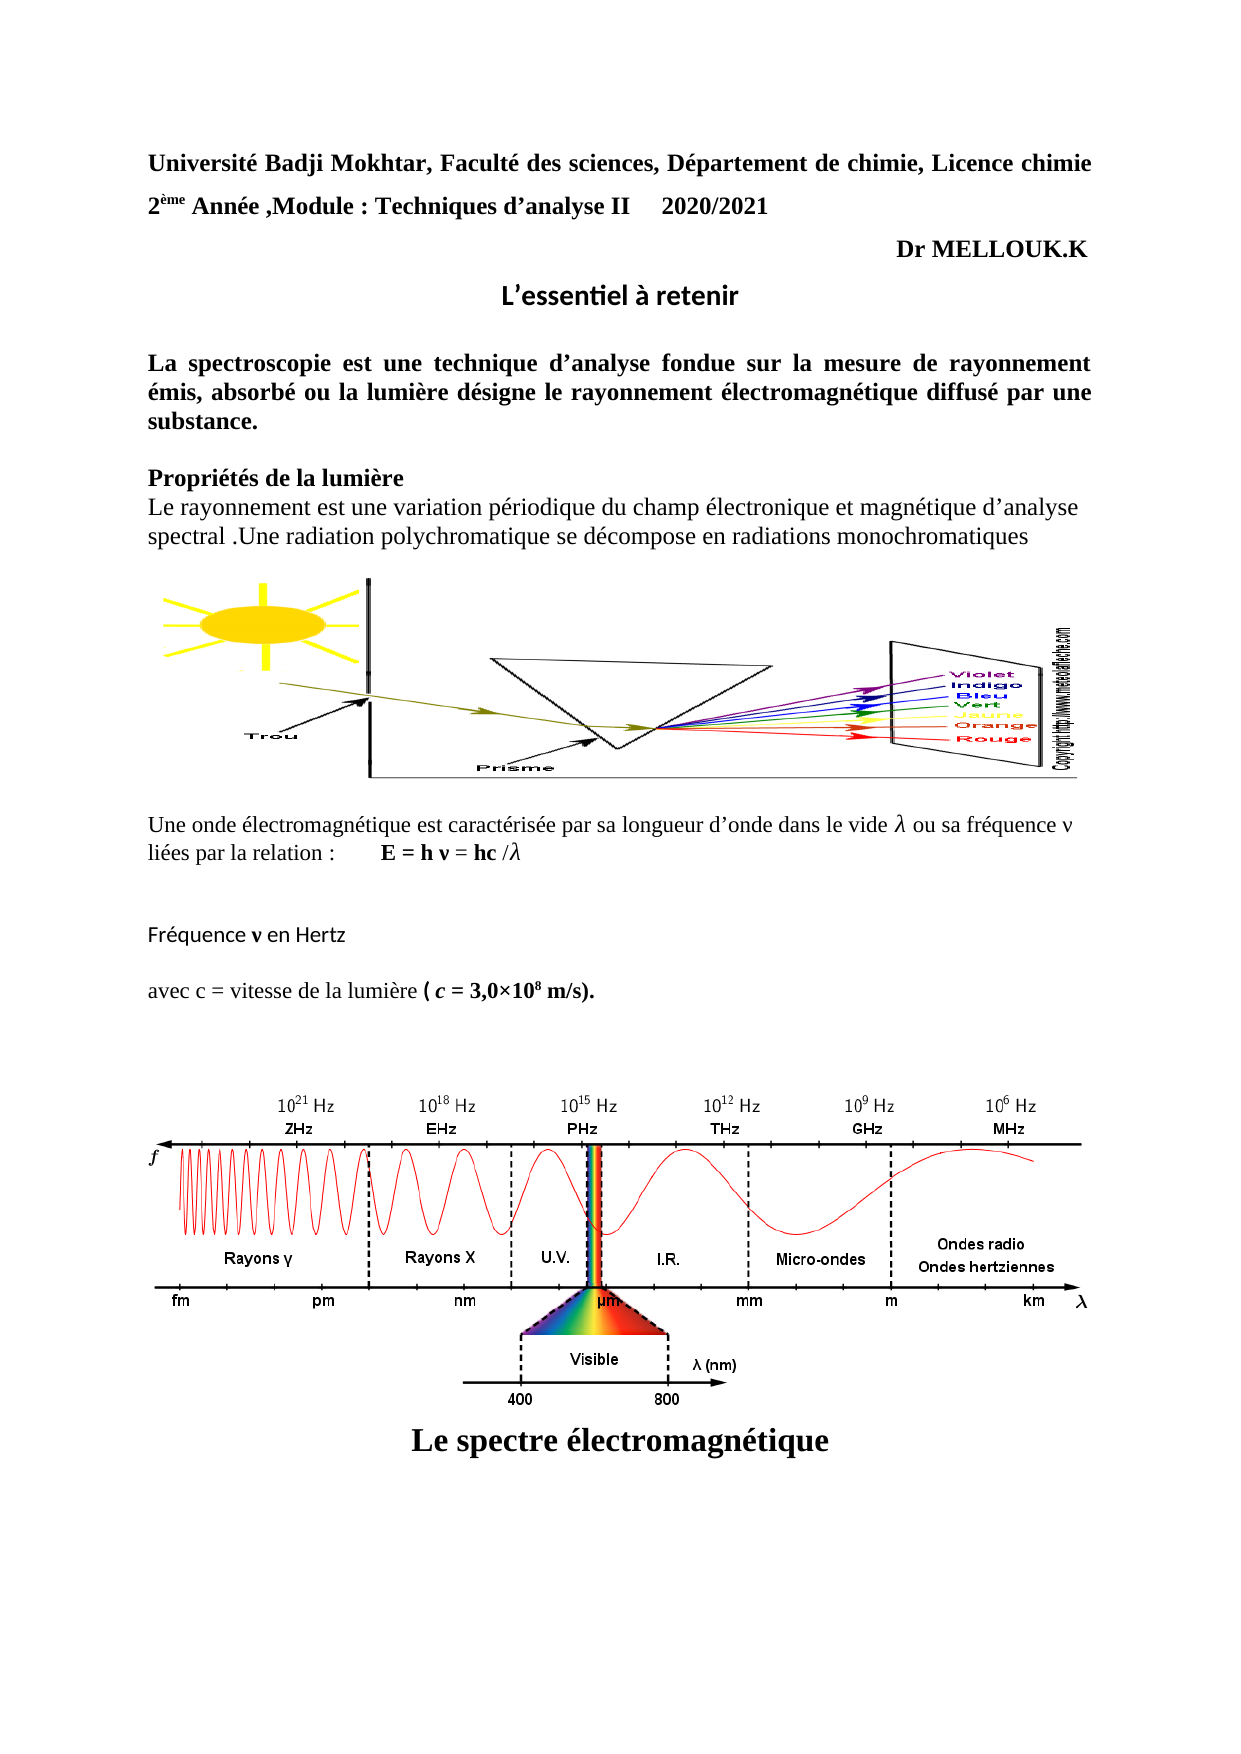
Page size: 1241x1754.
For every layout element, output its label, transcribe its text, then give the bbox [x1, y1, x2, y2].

text Le spectre électromagnétique [148, 1420, 1093, 1458]
text Université Badji Mokhtar, Faculté des sciences, Département de chimie, Licence chimie 2ème Année ,Module : Techniques d’analyse II 2020/2021 [148, 148, 1093, 219]
text Une onde électromagnétique est caractérisée par sa longueur d’onde dans le vide ou sa fréquence ν liées par la relation : E = h ν = hc / [148, 811, 1093, 866]
picture [147, 1093, 1093, 1407]
text Fréquence ν en Hertz [148, 921, 1093, 948]
text Dr MELLOUK.K [148, 234, 1093, 263]
text La spectroscopie est une technique d’analyse fondue sur la mesure de rayonnement émis, absorbé ou la lumière désigne le rayonnement électromagnétique diffusé par une substance. [148, 348, 1093, 434]
text L’essentiel à retenir [148, 277, 1093, 313]
text Le rayonnement est une variation périodique du champ électronique et magnétique d’analyse spectral .Une radiation polychromatique se décompose en radiations monochromatiques [148, 492, 1093, 549]
text avec c = vitesse de la lumière ( c = 3,0×108 m/s). [148, 977, 1093, 1004]
picture [163, 578, 1078, 783]
text Propriétés de la lumière [148, 463, 1093, 492]
